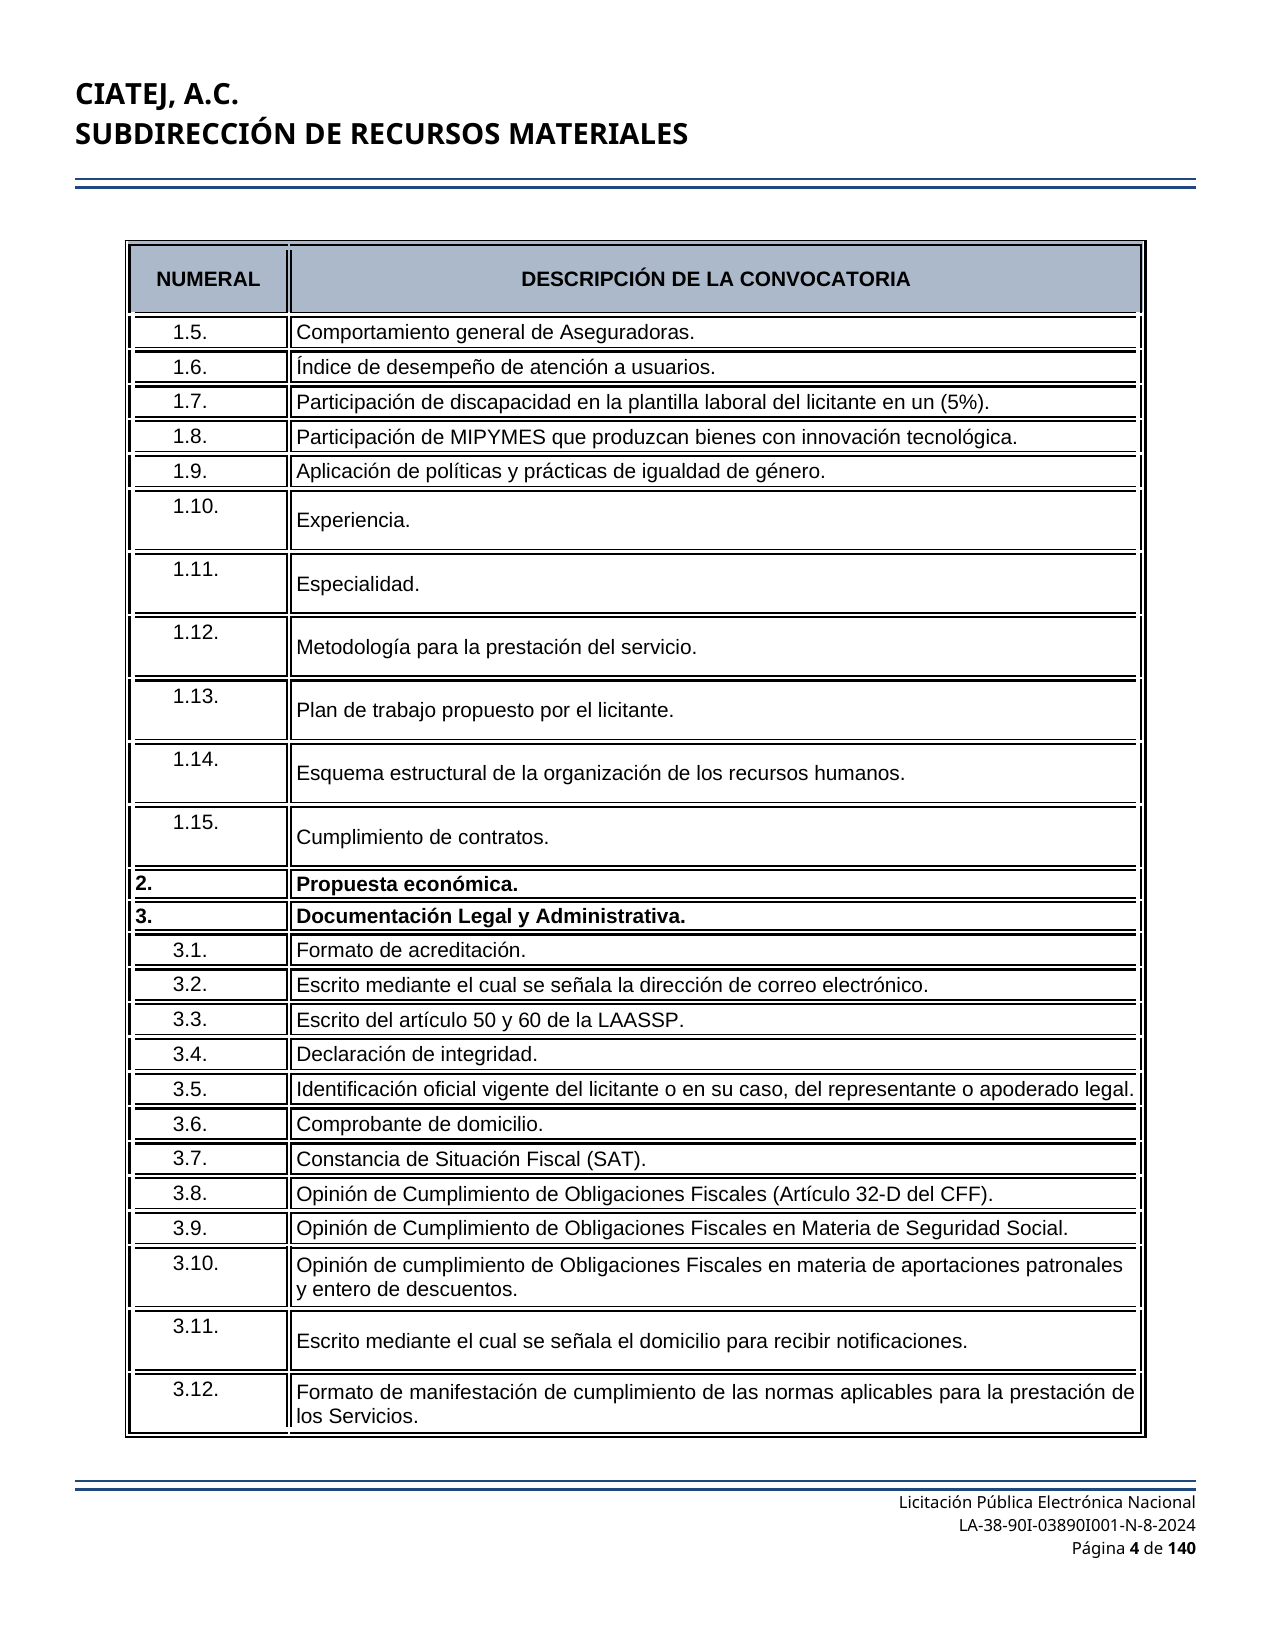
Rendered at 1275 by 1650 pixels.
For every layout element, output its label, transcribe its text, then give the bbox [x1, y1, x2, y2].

table_cell [128, 739, 289, 802]
table_cell Experiencia. [289, 486, 1143, 549]
table_cell Cumplimiento de contratos. [289, 802, 1143, 865]
table_cell Comprobante de domicilio. [289, 1103, 1143, 1138]
table_cell [128, 346, 289, 381]
table_cell Opinión de cumplimiento de Obligaciones Fiscales en materia de aportaciones patronales y entero de descuentos. [289, 1243, 1143, 1306]
table_cell [128, 964, 289, 999]
table_cell Índice de desempeño de atención a usuarios. [289, 346, 1143, 381]
table_cell [128, 486, 289, 549]
table_cell [128, 381, 289, 416]
table_cell [128, 416, 289, 451]
table_cell [128, 865, 289, 897]
table_cell [128, 1243, 289, 1306]
table_cell Escrito del artículo 50 y 60 de la LAASSP. [289, 999, 1143, 1034]
table_cell Documentación Legal y Administrativa. [289, 897, 1143, 929]
table_cell Propuesta económica. [289, 865, 1143, 897]
table_cell [128, 1306, 289, 1369]
table_header Numeral [128, 241, 289, 312]
table_cell [128, 1138, 289, 1173]
table_cell [128, 1069, 289, 1103]
table_cell [128, 675, 289, 738]
table_cell [128, 612, 289, 675]
table_cell [128, 1034, 289, 1068]
table_cell [128, 1208, 289, 1242]
table_cell Metodología para la prestación del servicio. [289, 612, 1143, 675]
table_cell [128, 549, 289, 612]
table_cell Escrito mediante el cual se señala la dirección de correo electrónico. [289, 964, 1143, 999]
table_cell Especialidad. [289, 549, 1143, 612]
table_cell Declaración de integridad. [289, 1034, 1143, 1068]
table_cell Escrito mediante el cual se señala el domicilio para recibir notificaciones. [289, 1306, 1143, 1369]
table_cell Opinión de Cumplimiento de Obligaciones Fiscales (Artículo 32-D del CFF). [289, 1173, 1143, 1208]
table_cell Comportamiento general de Aseguradoras. [289, 312, 1143, 346]
table_cell Plan de trabajo propuesto por el licitante. [289, 675, 1143, 738]
table_cell [128, 1103, 289, 1138]
table_cell Formato de acreditación. [289, 929, 1143, 964]
table_cell Opinión de Cumplimiento de Obligaciones Fiscales en Materia de Seguridad Social. [289, 1208, 1143, 1242]
table_cell [128, 1173, 289, 1208]
table_cell Constancia de Situación Fiscal (SAT). [289, 1138, 1143, 1173]
table_cell Aplicación de políticas y prácticas de igualdad de género. [289, 451, 1143, 486]
table_cell Esquema estructural de la organización de los recursos humanos. [289, 739, 1143, 802]
table_cell [128, 999, 289, 1034]
table_cell [128, 897, 289, 929]
table_cell [128, 1369, 289, 1432]
table_cell Participación de MIPYMES que produzcan bienes con innovación tecnológica. [289, 416, 1143, 451]
table_cell [128, 929, 289, 964]
table_cell [128, 312, 289, 346]
table_cell Participación de discapacidad en la plantilla laboral del licitante en un (5%). [289, 381, 1143, 416]
table_cell [128, 451, 289, 486]
table_cell [128, 802, 289, 865]
table_cell Formato de manifestación de cumplimiento de las normas aplicables para la prestación de los Servicios. [289, 1369, 1143, 1432]
table_header DESCRIPCIÓN de la CONVOCATORIA [289, 241, 1143, 312]
table_cell Identificación oficial vigente del licitante o en su caso, del representante o apoderado legal. [289, 1069, 1143, 1103]
